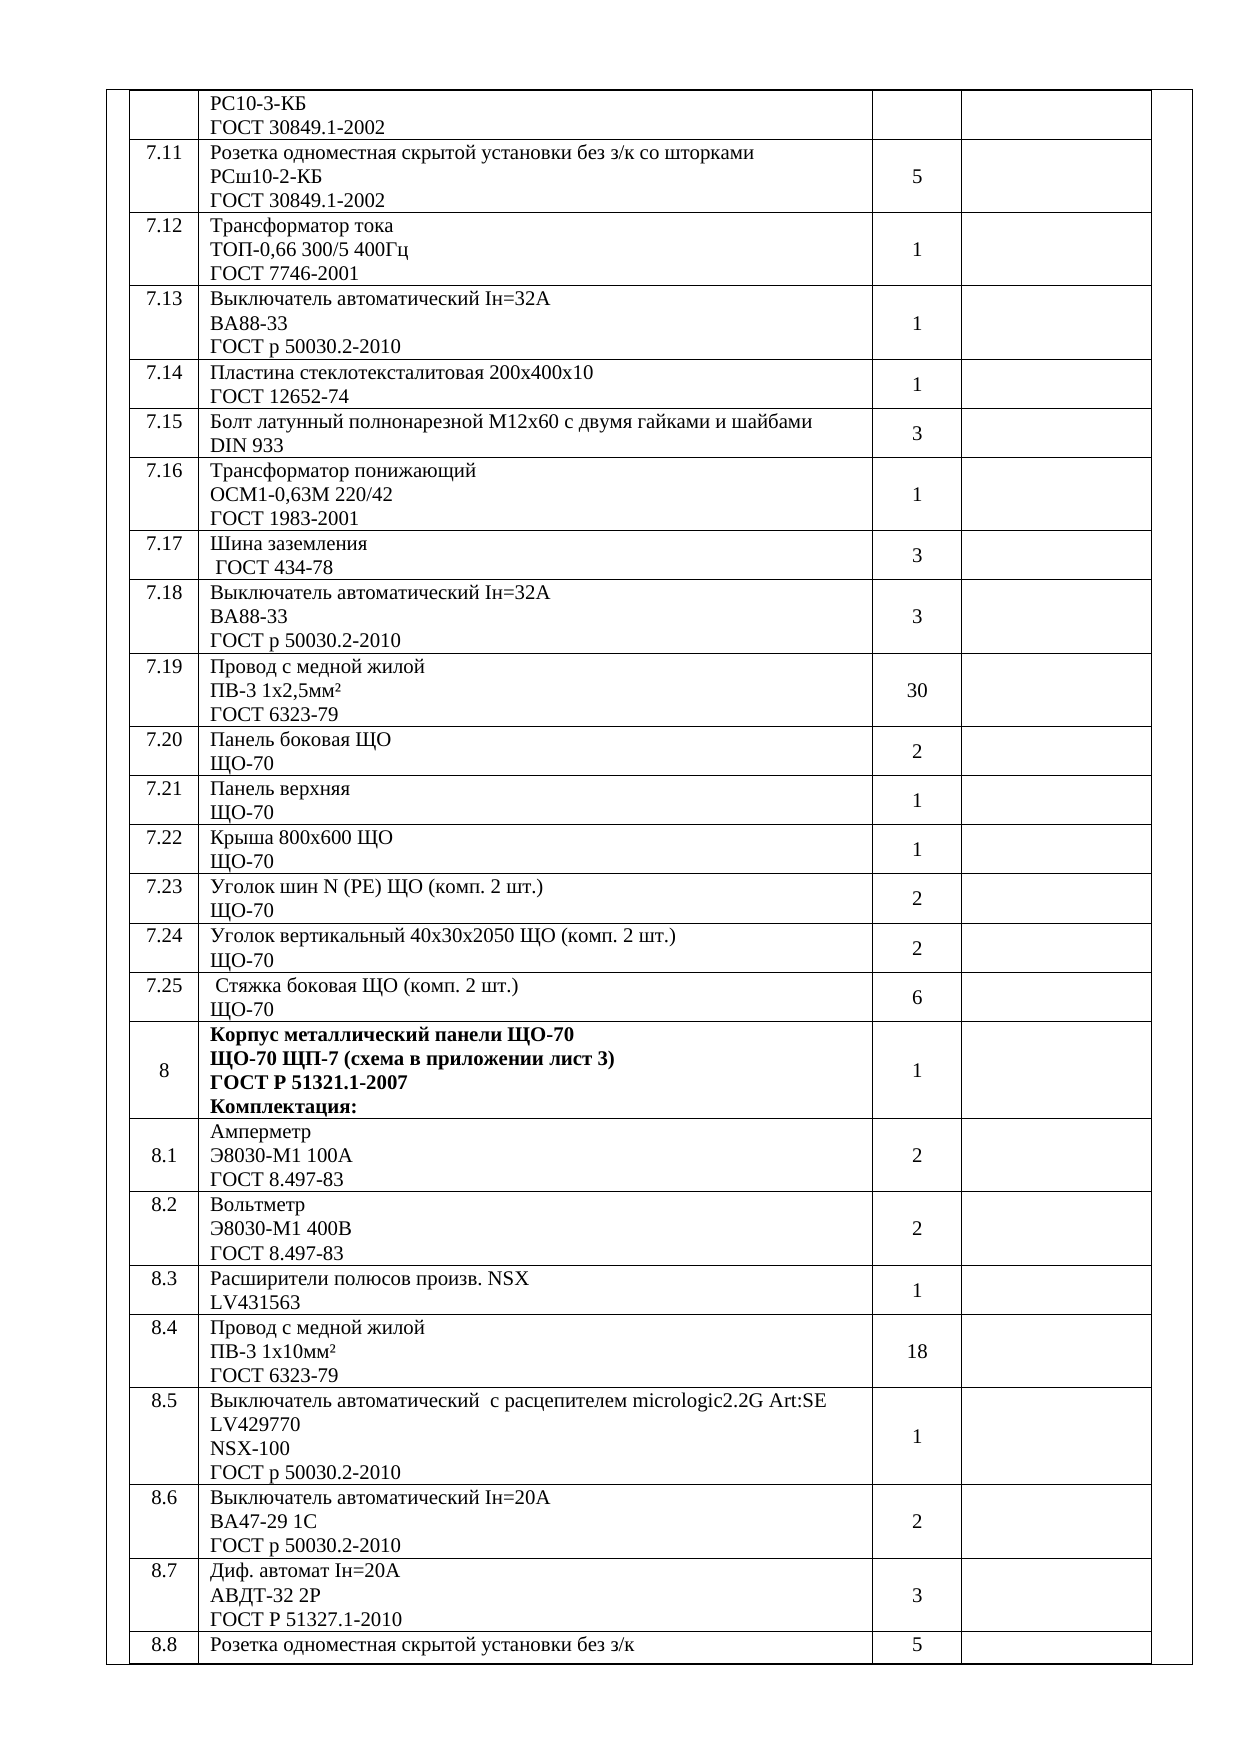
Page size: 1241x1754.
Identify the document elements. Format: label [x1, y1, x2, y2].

table_header [873, 776, 961, 824]
table_header [873, 1388, 961, 1484]
table_header [130, 1632, 198, 1663]
table_header [962, 458, 1151, 530]
table_header [873, 924, 961, 972]
table_header [130, 360, 198, 408]
table_header [199, 1119, 872, 1191]
table_header [199, 213, 872, 285]
table_header [873, 360, 961, 408]
table_header [962, 1632, 1151, 1663]
table_header [130, 874, 198, 923]
table_header [130, 458, 198, 530]
table_header [130, 1192, 198, 1265]
table_header [199, 973, 872, 1021]
table_header [130, 727, 198, 775]
table_header [130, 1315, 198, 1387]
table_header [873, 1559, 961, 1631]
table_header [199, 531, 872, 579]
table_header [199, 458, 872, 530]
table_header [873, 286, 961, 359]
table_header [962, 1266, 1151, 1314]
table_header [873, 1119, 961, 1191]
table_header [199, 580, 872, 653]
table_header [962, 874, 1151, 923]
table_header [199, 409, 872, 457]
table_header [130, 825, 198, 873]
table_header [130, 1022, 198, 1118]
table_header [130, 531, 198, 579]
table_header [962, 973, 1151, 1021]
table_header [962, 91, 1151, 139]
table_header [199, 727, 872, 775]
table_header [199, 1559, 872, 1631]
table_header [199, 140, 872, 212]
table_header [199, 1632, 872, 1663]
table_header [873, 580, 961, 653]
table_header [199, 1022, 872, 1118]
table_header [873, 973, 961, 1021]
table_header [130, 1559, 198, 1631]
table_header [199, 874, 872, 923]
table_header [1152, 90, 1192, 1664]
table_header [962, 1119, 1151, 1191]
table_header [199, 286, 872, 359]
table_header [199, 1266, 872, 1314]
table_header [130, 286, 198, 359]
table_header [962, 140, 1151, 212]
table_header [873, 874, 961, 923]
table_header [199, 654, 872, 726]
table_header [130, 1485, 198, 1558]
table_header [873, 1485, 961, 1558]
table_header [962, 1022, 1151, 1118]
table_header [873, 458, 961, 530]
table_header [873, 1632, 961, 1663]
table_header [873, 1315, 961, 1387]
table_header [962, 1485, 1151, 1558]
table_header [130, 91, 198, 139]
table_header [130, 654, 198, 726]
table_header [873, 1266, 961, 1314]
table_header [962, 1315, 1151, 1387]
table_header [873, 1192, 961, 1265]
table_header [199, 776, 872, 824]
table_header [873, 91, 961, 139]
table_header [130, 213, 198, 285]
table_header [873, 213, 961, 285]
table_header [962, 286, 1151, 359]
table_header [962, 776, 1151, 824]
table_header [962, 213, 1151, 285]
table_header [962, 1388, 1151, 1484]
table_header [962, 409, 1151, 457]
table_header [130, 776, 198, 824]
table_header [199, 360, 872, 408]
table_header [873, 654, 961, 726]
table_header [962, 531, 1151, 579]
table_header [962, 727, 1151, 775]
table_header [962, 580, 1151, 653]
table_header [199, 1192, 872, 1265]
table_header [873, 140, 961, 212]
table_header [199, 1485, 872, 1558]
table_header [130, 1388, 198, 1484]
table_header [130, 1266, 198, 1314]
table_header [962, 1559, 1151, 1631]
table_header [130, 1119, 198, 1191]
table_header [199, 924, 872, 972]
table_header [130, 140, 198, 212]
table_header [130, 924, 198, 972]
table_header [873, 727, 961, 775]
table_header [962, 825, 1151, 873]
table_header [873, 825, 961, 873]
table_header [199, 91, 872, 139]
table_header [130, 973, 198, 1021]
table_header [962, 1192, 1151, 1265]
table_header [873, 531, 961, 579]
table_header [199, 1388, 872, 1484]
table_header [873, 409, 961, 457]
table_header [962, 360, 1151, 408]
table_header [962, 654, 1151, 726]
table_header [873, 1022, 961, 1118]
table_header [130, 580, 198, 653]
table_header [199, 1315, 872, 1387]
table_header [199, 825, 872, 873]
table_header [130, 409, 198, 457]
table_header [107, 90, 129, 1664]
table_header [962, 924, 1151, 972]
